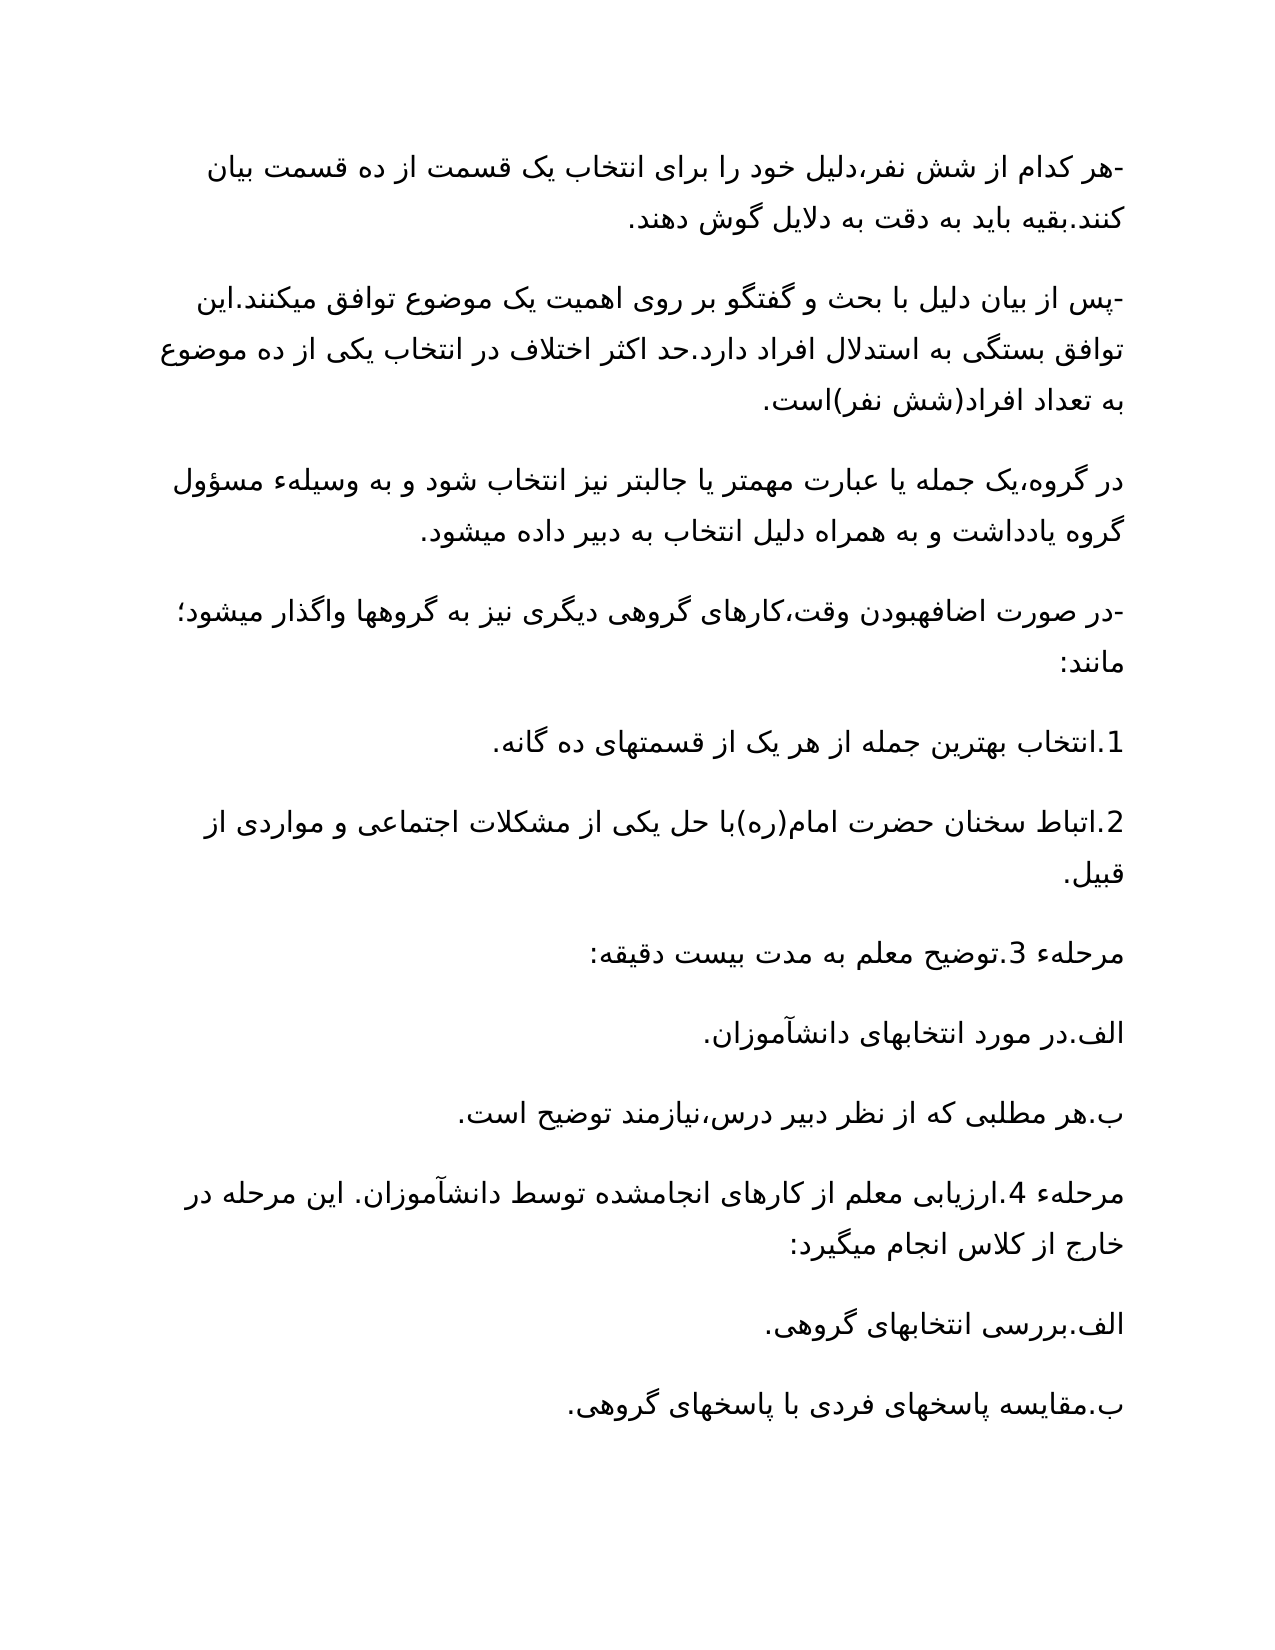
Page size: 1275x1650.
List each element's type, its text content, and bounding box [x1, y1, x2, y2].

text 1.انتخاب بهترین جمله از هر یک از قسمت‏های ده گانه. [150, 725, 1125, 759]
text الف.در مورد انتخاب‏های دانش‏آموزان. [150, 1016, 1125, 1050]
text الف.بررسی انتخاب‏های گروهی. [150, 1308, 1125, 1342]
text ب.مقایسه پاسخ‏های فردی با پاسخ‏های گروهی. [150, 1388, 1125, 1422]
text ب.هر مطلبی که از نظر دبیر درس،نیازمند توضیح است. [150, 1096, 1125, 1130]
text مرحلهء 4.ارزیابی معلم از کارهای انجام‏شده توسط دانش‏آموزان. این مرحله در خارج از کلاس انجام می‏گیرد: [150, 1177, 1125, 1261]
text مرحلهء 3.توضیح معلم به مدت بیست دقیقه: [150, 936, 1125, 970]
text 2.اتباط سخنان حضرت امام(ره)با حل یکی از مشکلات‏ اجتماعی و مواردی از قبیل. [150, 805, 1125, 890]
text -در صورت اضافه‏بودن وقت،کارهای گروهی دیگری نیز به گروه‏ها واگذار می‏شود؛مانند: [150, 594, 1125, 679]
text در گروه،یک جمله یا عبارت مهم‏تر یا جالب‏تر نیز انتخاب شود و به وسیلهء مسؤول گروه یادداشت و به همراه دلیل انتخاب به دبیر داده‏ می‏شود. [150, 463, 1125, 548]
text -هر کدام از شش نفر،دلیل خود را برای انتخاب یک قسمت از ده قسمت بیان کنند.بقیه باید به دقت به دلایل گوش دهند. [150, 150, 1125, 235]
text -پس از بیان دلیل با بحث و گفتگو بر روی اهمیت یک موضوع توافق‏ می‏کنند.این توافق بستگی به استدلال افراد دارد.حد اکثر اختلاف‏ در انتخاب یکی از ده موضوع به تعداد افراد(شش نفر)است. [150, 281, 1125, 417]
